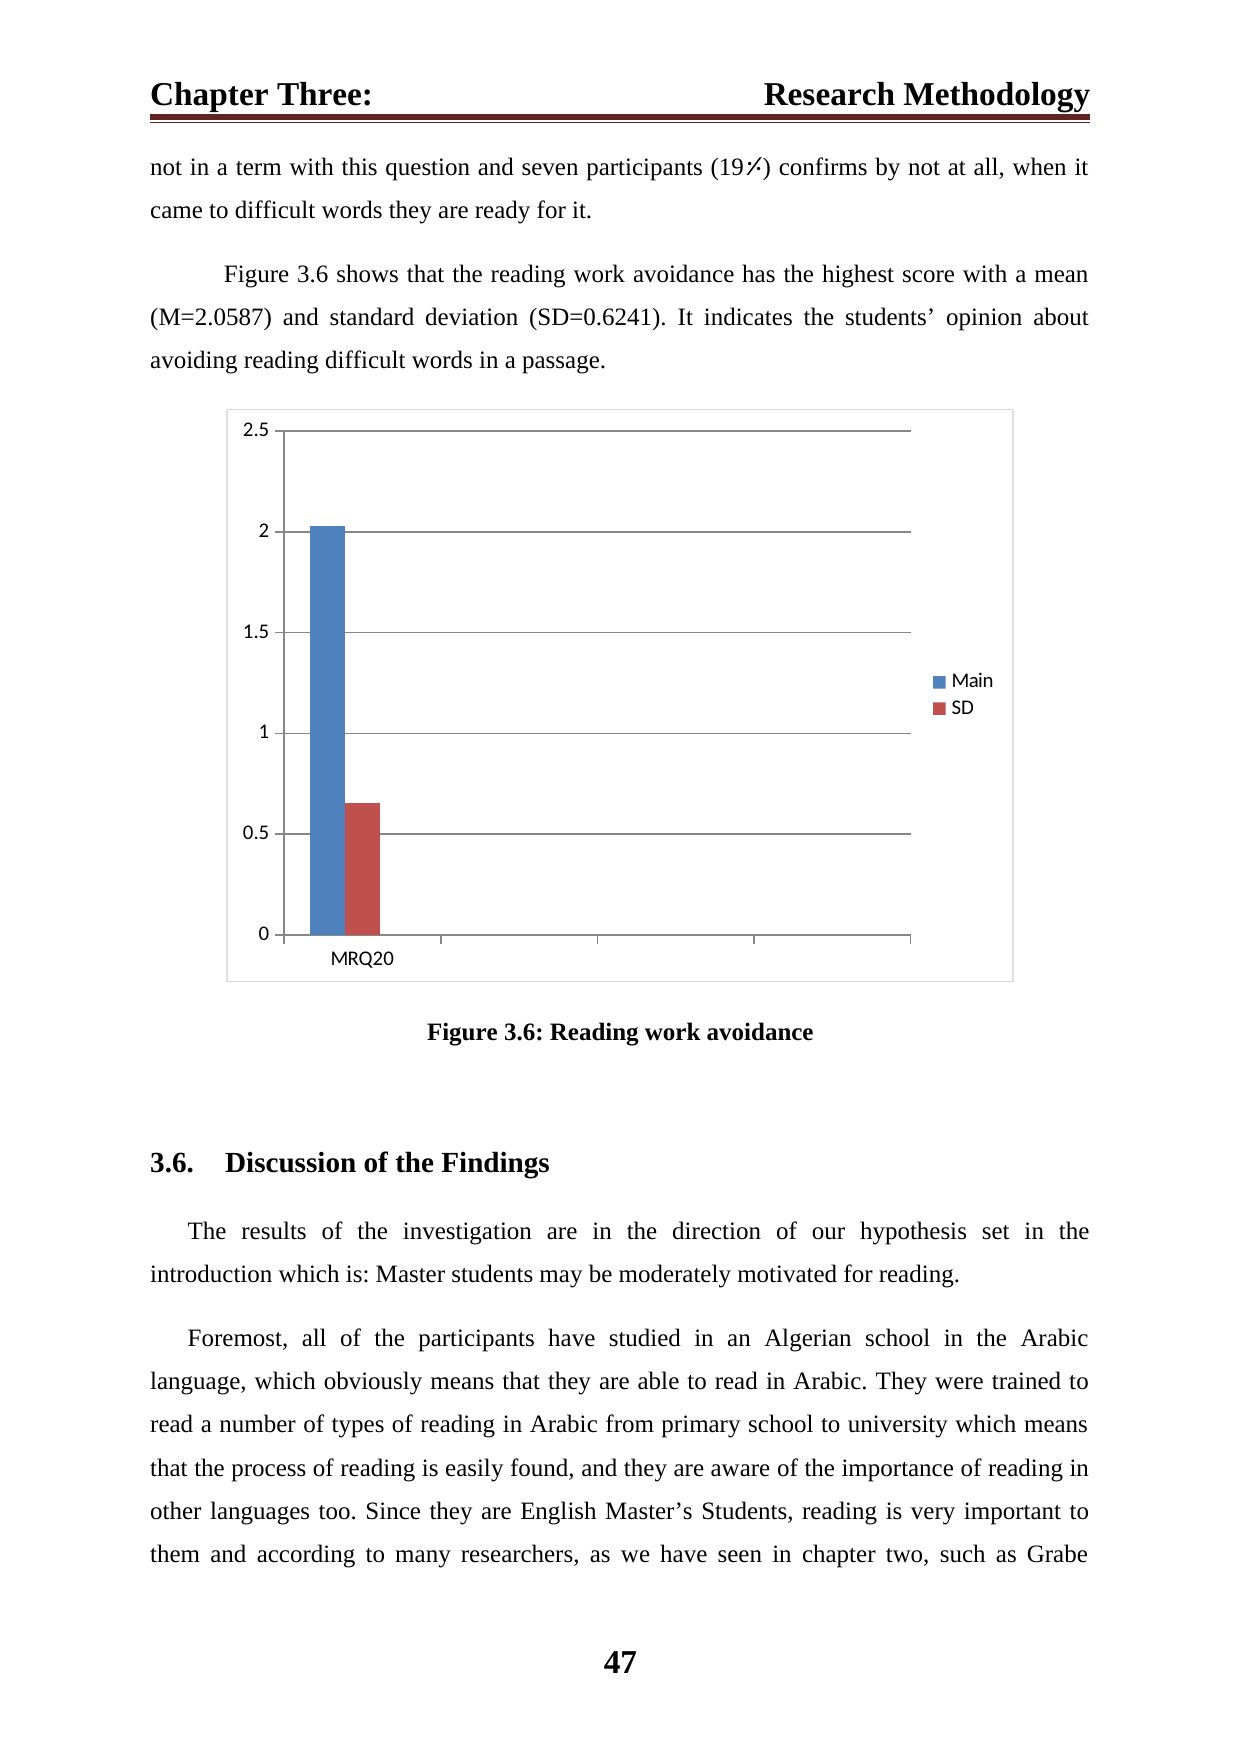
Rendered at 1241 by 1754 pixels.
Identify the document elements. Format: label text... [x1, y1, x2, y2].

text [150, 152, 1090, 223]
text The results of the investigation are in the direction of our hypothesis set in the introduction which is: Master students may be moderately motivated for reading. [150, 1216, 1090, 1288]
list Discussion of the Findings [150, 1145, 1090, 1178]
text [150, 1323, 1090, 1568]
text Figure 3.6 shows that the reading work avoidance has the highest score with a mean (M=2.0587) and standard deviation (SD=0.6241). It indicates the students’ opinion about avoiding reading difficult words in a passage. [150, 259, 1090, 374]
text Figure 3.6: Reading work avoidance [150, 1017, 1090, 1046]
